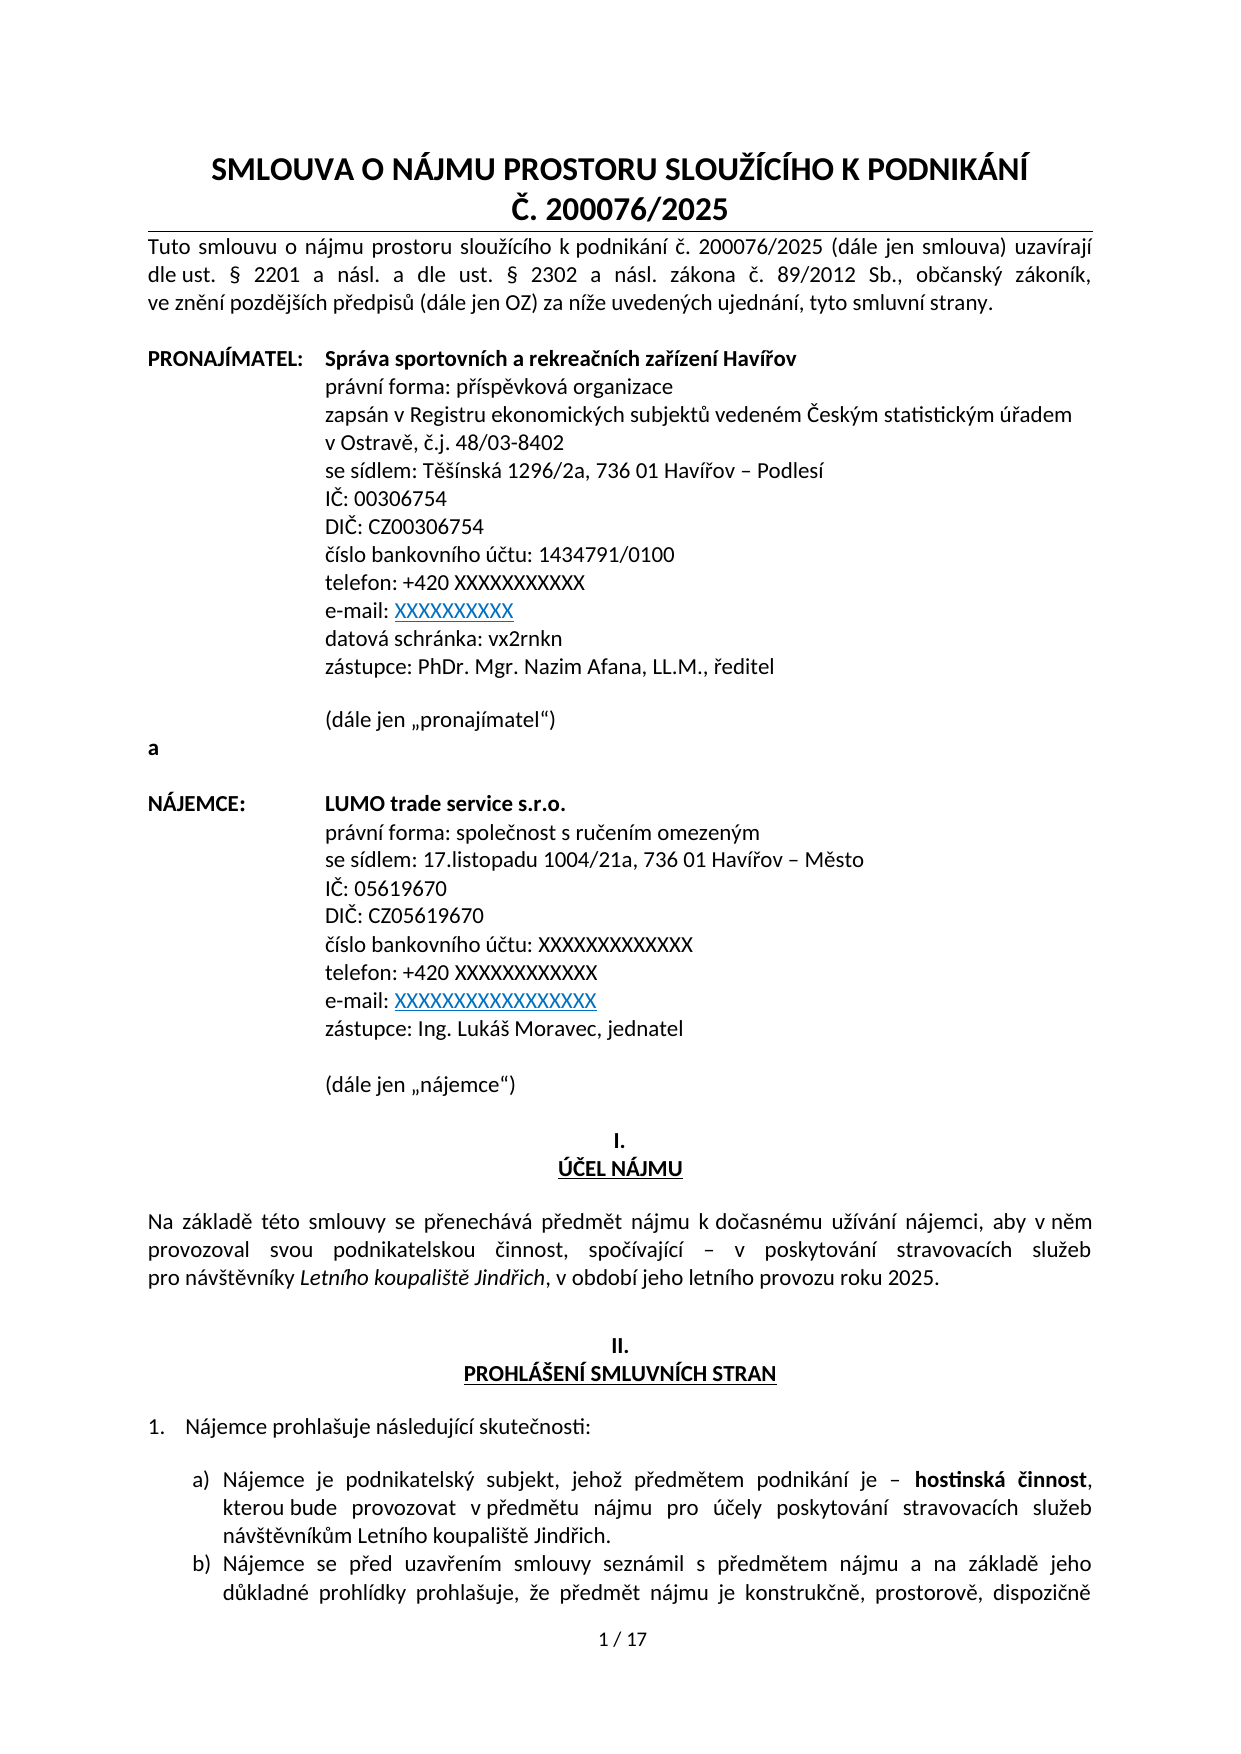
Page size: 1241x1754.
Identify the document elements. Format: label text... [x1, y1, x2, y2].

text zapsán v Registru ekonomických subjektů vedeném Českým statistickým úřadem v Ostravě, č.j. 48/03-8402 [325, 400, 1093, 456]
text II. [148, 1331, 1093, 1359]
list Nájemce prohlašuje následující skutečnosti: [148, 1412, 1093, 1441]
text PRONAJÍMATEL: Správa sportovních a rekreačních zařízení Havířov [148, 344, 1093, 372]
text DIČ: CZ00306754 [148, 512, 1093, 540]
text číslo bankovního účtu: 1434791/0100 [148, 540, 1093, 568]
list Nájemce je podnikatelský subjekt, jehož předmětem podnikání je – hostinská činnost, kterou bude provozovat v předmětu nájmu pro účely poskytování stravovacích služeb návštěvníkům Letního koupaliště Jindřich. [192, 1466, 1093, 1549]
text telefon: +420 XXXXXXXXXXX [148, 568, 1093, 596]
text IČ: 00306754 [148, 484, 1093, 512]
text telefon: +420 XXXXXXXXXXXX [325, 958, 1093, 986]
text (dále jen „nájemce“) [148, 1070, 1093, 1098]
text číslo bankovního účtu: XXXXXXXXXXXXX [325, 930, 1093, 958]
text IČ: 05619670 [325, 874, 1093, 902]
text zástupce: PhDr. Mgr. Nazim Afana, LL.M., ředitel [148, 652, 1093, 681]
text Č. 200076/2025 [148, 188, 1093, 231]
text Na základě této smlouvy se přenechává předmět nájmu k dočasnému užívání nájemci, aby v něm provozoval svou podnikatelskou činnost, spočívající – v poskytování stravovacích služeb pro návštěvníky Letního koupaliště Jindřich, v období jeho letního provozu roku 2025. [148, 1207, 1093, 1291]
text Tuto smlouvu o nájmu prostoru sloužícího k podnikání č. 200076/2025 (dále jen smlouva) uzavírají dle ust. § 2201 a násl. a dle ust. § 2302 a násl. zákona č. 89/2012 Sb., občanský zákoník, ve znění pozdějších předpisů (dále jen OZ) za níže uvedených ujednání, tyto smluvní strany. [148, 232, 1093, 316]
text (dále jen „pronajímatel“) [148, 706, 1093, 733]
text PROHLÁŠENÍ SMLUVNÍCH STRAN [148, 1359, 1093, 1387]
text NÁJEMCE: LUMO trade service s.r.o. [148, 789, 1093, 818]
text ÚČEL NÁJMU [146, 1154, 1093, 1182]
text se sídlem: Těšínská 1296/2a, 736 01 Havířov – Podlesí [325, 456, 1093, 484]
text DIČ: CZ05619670 [325, 902, 1093, 930]
text datová schránka: vx2rnkn [148, 624, 1093, 652]
text I. [146, 1126, 1093, 1154]
text právní forma: společnost s ručením omezeným [148, 818, 1093, 846]
text SMLOUVA O NÁJMU PROSTORU SLOUŽÍCÍHO K PODNIKÁNÍ [148, 148, 1093, 188]
text právní forma: příspěvková organizace [148, 372, 1093, 400]
text a [148, 733, 1093, 762]
text se sídlem: 17.listopadu 1004/21a, 736 01 Havířov – Město [148, 846, 1093, 874]
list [192, 1549, 1093, 1606]
text e-mail: XXXXXXXXXXXXXXXXX [325, 986, 1093, 1014]
text e-mail: XXXXXXXXXX [148, 596, 1093, 624]
text zástupce: Ing. Lukáš Moravec, jednatel [325, 1014, 1093, 1042]
